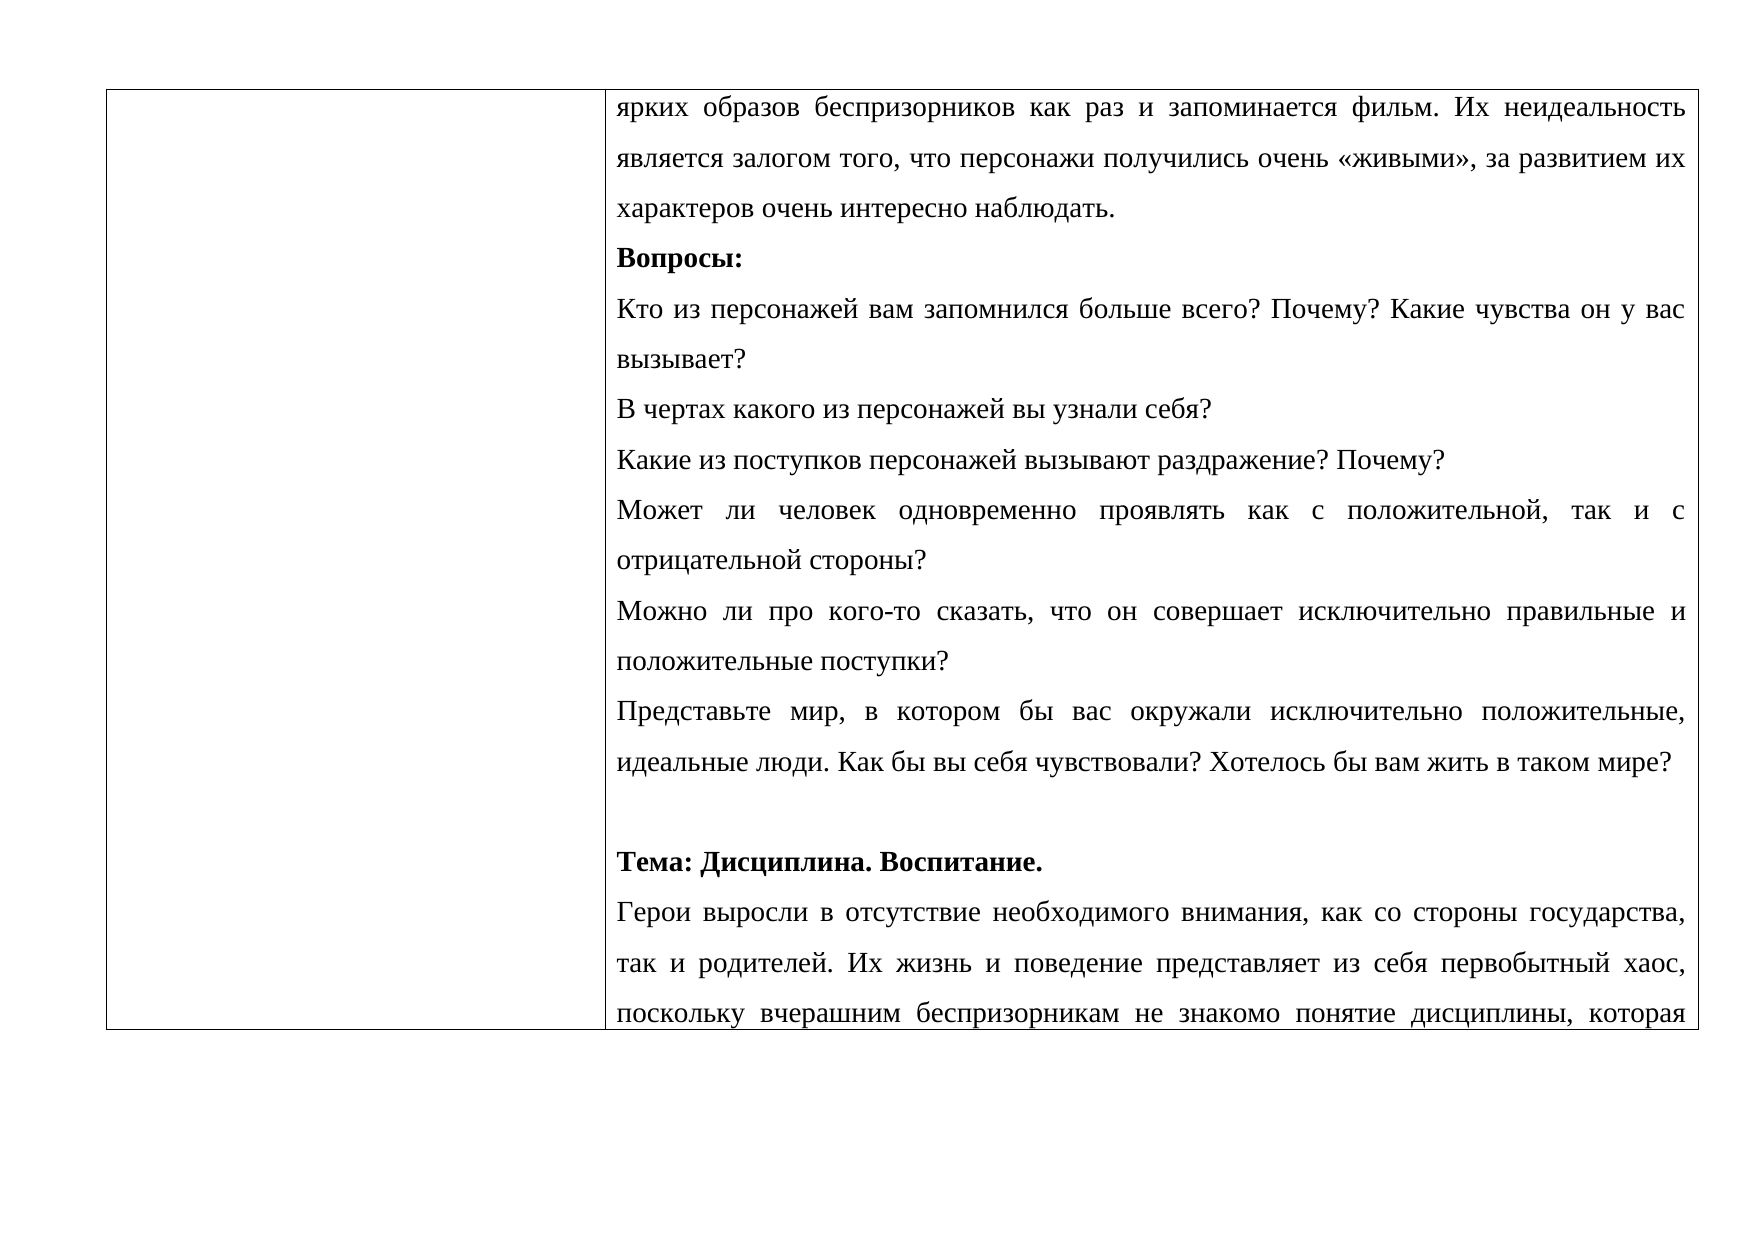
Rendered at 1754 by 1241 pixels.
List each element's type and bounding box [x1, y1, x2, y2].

table_cell [606, 90, 1698, 1029]
table_cell [107, 90, 605, 1029]
